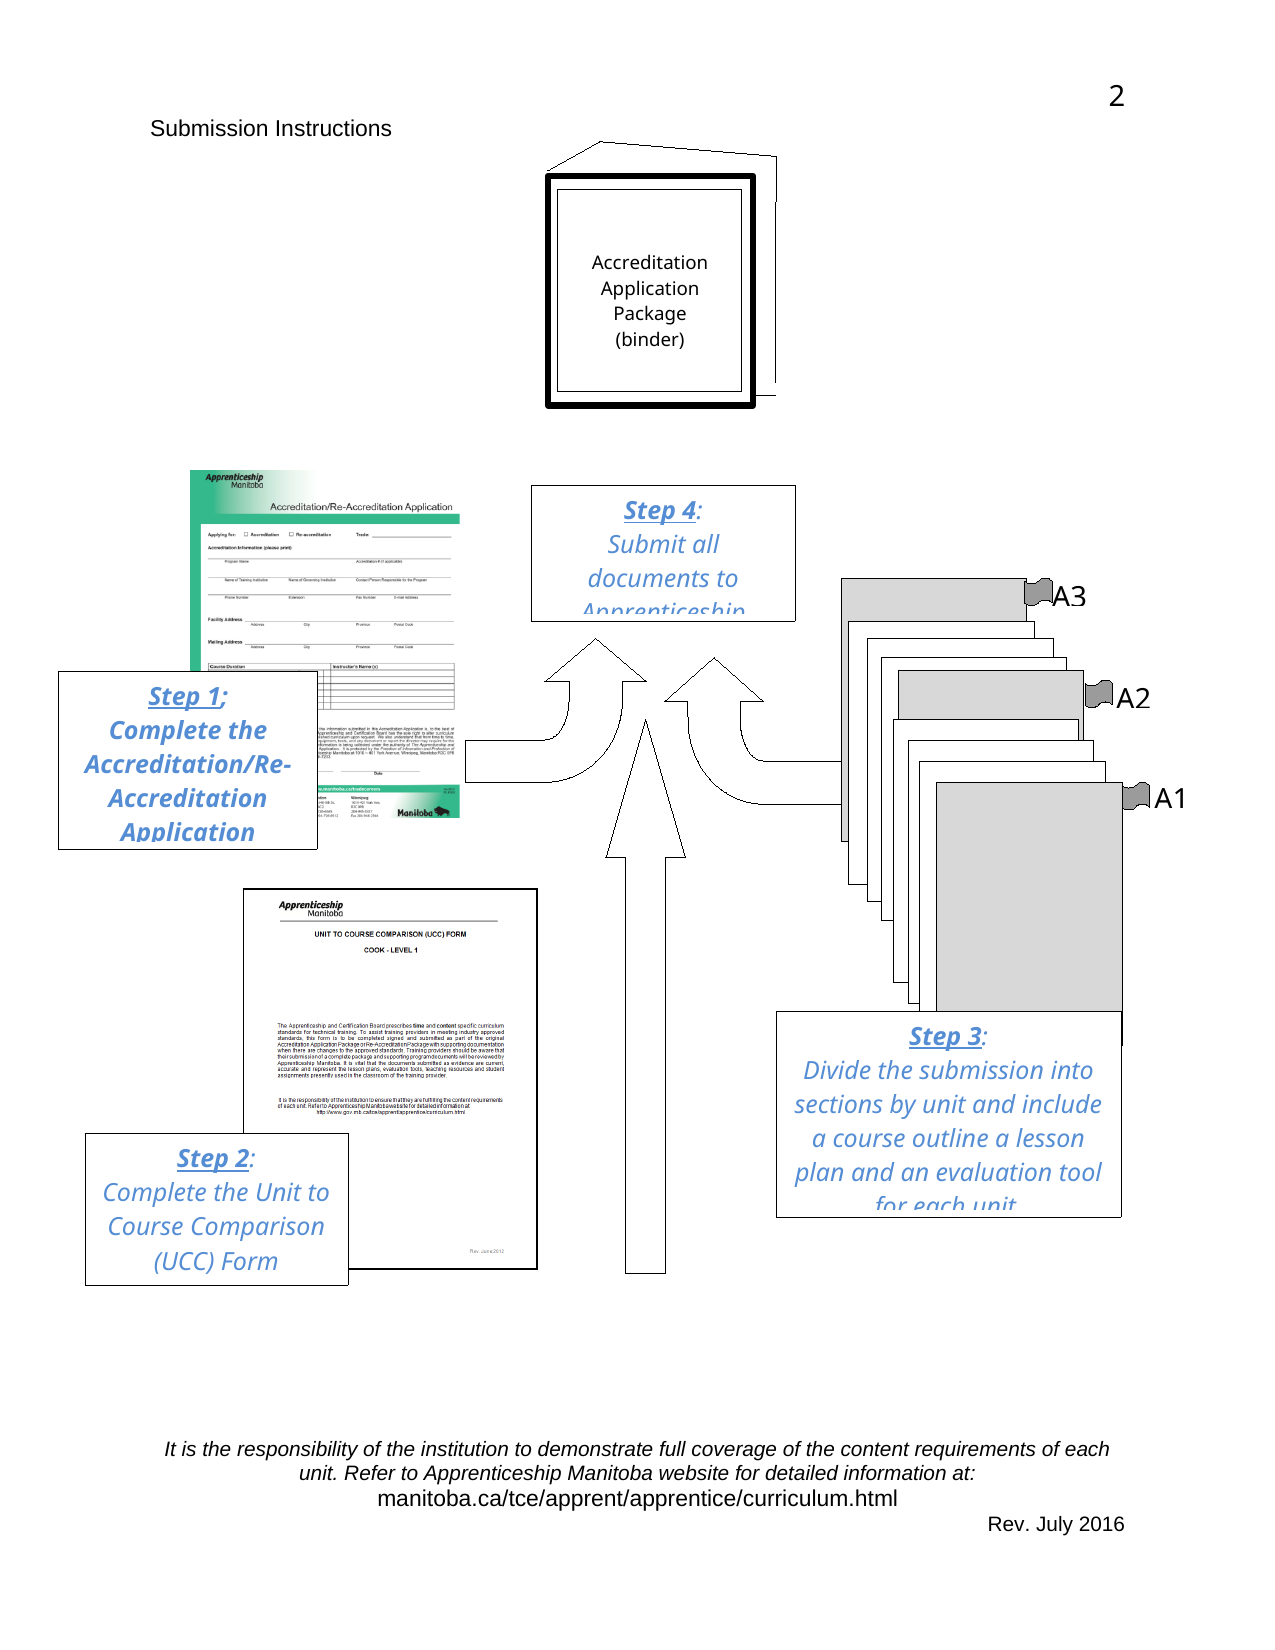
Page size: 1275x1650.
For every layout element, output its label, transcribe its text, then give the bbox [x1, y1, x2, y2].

picture [190, 470, 460, 818]
text Submission Instructions [150, 115, 1125, 141]
picture [244, 890, 536, 1268]
